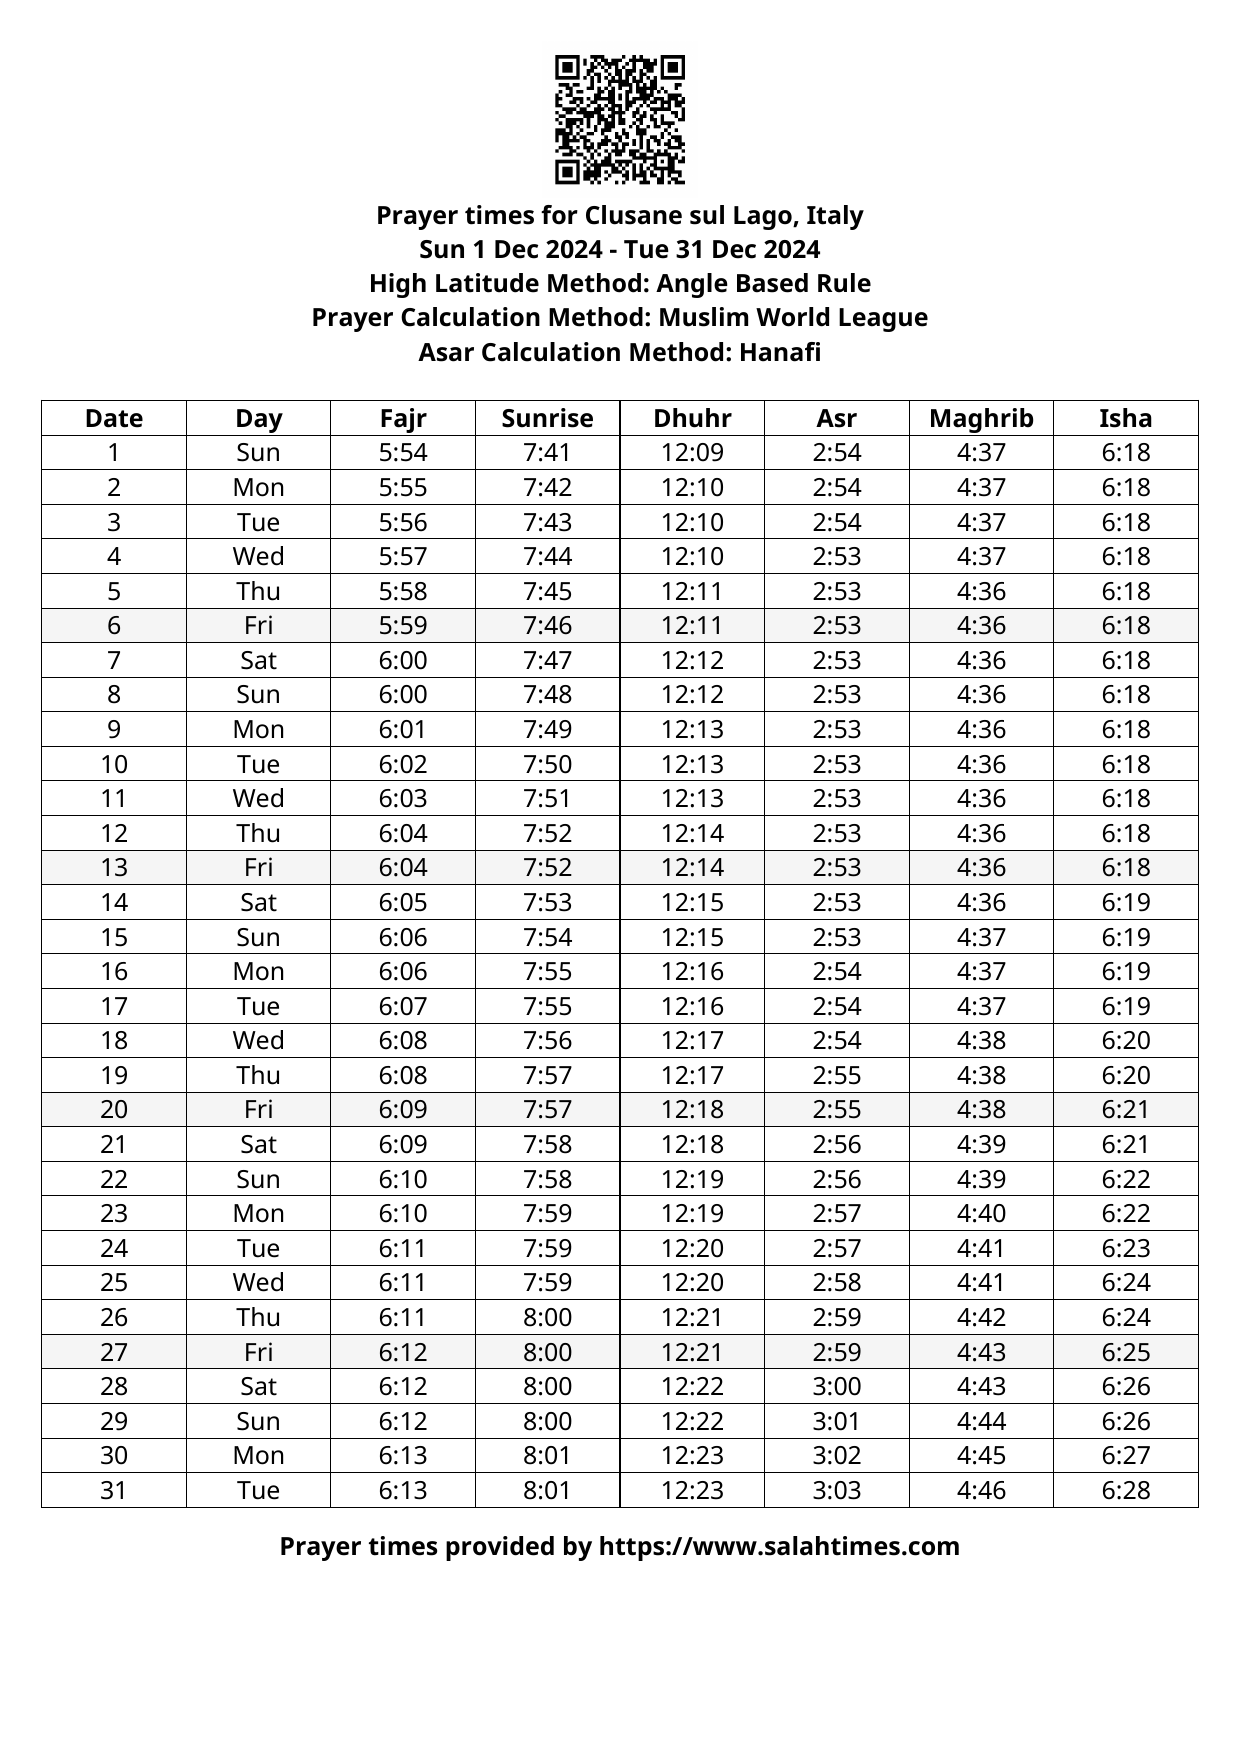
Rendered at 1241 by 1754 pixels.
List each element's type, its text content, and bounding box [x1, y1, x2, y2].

table_cell Wed [187, 1266, 330, 1299]
table_cell 16 [42, 954, 186, 988]
table_cell 8 [42, 678, 186, 711]
table_cell 6:06 [331, 954, 475, 988]
text Asar Calculation Method: Hanafi [42, 334, 1198, 368]
table_cell 6:18 [1054, 505, 1198, 538]
table_cell 4:41 [910, 1231, 1053, 1264]
table_cell 7:46 [476, 609, 619, 642]
table_cell 12 [42, 816, 186, 849]
table_cell 12:17 [621, 1024, 764, 1057]
table_cell 7:52 [476, 851, 619, 884]
table_cell 2:53 [765, 678, 909, 711]
table_cell 2:54 [765, 436, 909, 469]
table_cell 12:21 [621, 1335, 764, 1368]
table_cell 6:19 [1054, 954, 1198, 988]
table_cell 4:37 [910, 470, 1053, 504]
table_header Isha [1054, 401, 1198, 434]
table_cell Mon [187, 1439, 330, 1472]
table_cell 4:37 [910, 539, 1053, 573]
table_cell 6:13 [331, 1473, 475, 1507]
table_cell 7:57 [476, 1093, 619, 1126]
table_cell 12:23 [621, 1439, 764, 1472]
table_cell Thu [187, 1058, 330, 1092]
table_cell 2:59 [765, 1300, 909, 1334]
table_cell 2:53 [765, 920, 909, 953]
table_cell 2:53 [765, 816, 909, 849]
table_cell 12:20 [621, 1231, 764, 1264]
table_cell 3 [42, 505, 186, 538]
table_cell 12:21 [621, 1300, 764, 1334]
table_cell 6:23 [1054, 1231, 1198, 1264]
table_cell 6:26 [1054, 1404, 1198, 1437]
text Prayer Calculation Method: Muslim World League [42, 300, 1198, 334]
table_cell 7:55 [476, 954, 619, 988]
table_cell 8:01 [476, 1439, 619, 1472]
table_cell 7:59 [476, 1266, 619, 1299]
table_cell 4:38 [910, 1093, 1053, 1126]
table_cell 6:01 [331, 712, 475, 746]
table_cell Tue [187, 747, 330, 780]
table_cell 6:19 [1054, 989, 1198, 1022]
table_cell 5:57 [331, 539, 475, 573]
table_cell 5:59 [331, 609, 475, 642]
text High Latitude Method: Angle Based Rule [42, 266, 1198, 300]
table_cell 7:47 [476, 643, 619, 677]
table_cell 6:04 [331, 816, 475, 849]
table_cell 6:25 [1054, 1335, 1198, 1368]
table_cell 6:18 [1054, 781, 1198, 815]
table_cell 2:53 [765, 712, 909, 746]
table_header Asr [765, 401, 909, 434]
table_cell Mon [187, 954, 330, 988]
table_cell 6:24 [1054, 1300, 1198, 1334]
table_cell 2:54 [765, 989, 909, 1022]
table_cell Sun [187, 678, 330, 711]
table_cell 12:22 [621, 1369, 764, 1403]
table_cell 4:36 [910, 574, 1053, 607]
table_cell 12:13 [621, 747, 764, 780]
table_cell 4:36 [910, 609, 1053, 642]
table_header Dhuhr [621, 401, 764, 434]
table_cell 8:00 [476, 1335, 619, 1368]
table_cell 7:57 [476, 1058, 619, 1092]
table_cell 13 [42, 851, 186, 884]
table_cell 5:54 [331, 436, 475, 469]
table_cell 2:53 [765, 609, 909, 642]
table_cell 6:24 [1054, 1266, 1198, 1299]
table_cell 6:00 [331, 678, 475, 711]
table_cell 6:27 [1054, 1439, 1198, 1472]
table_cell Sun [187, 436, 330, 469]
table_cell 6:26 [1054, 1369, 1198, 1403]
table_cell 6:03 [331, 781, 475, 815]
table_cell 5:58 [331, 574, 475, 607]
table_cell 19 [42, 1058, 186, 1092]
table_cell 18 [42, 1024, 186, 1057]
table_cell Mon [187, 712, 330, 746]
table_cell Sun [187, 920, 330, 953]
table_header Date [42, 401, 186, 434]
table_cell 6:19 [1054, 885, 1198, 919]
table_cell 2:59 [765, 1335, 909, 1368]
table_cell 2:53 [765, 781, 909, 815]
table_cell 6:13 [331, 1439, 475, 1472]
table_cell 23 [42, 1196, 186, 1230]
table_cell 4 [42, 539, 186, 573]
table_cell 26 [42, 1300, 186, 1334]
table_cell 2:53 [765, 574, 909, 607]
table_cell 3:00 [765, 1369, 909, 1403]
table_cell 7:58 [476, 1162, 619, 1195]
table_cell 12:10 [621, 505, 764, 538]
table_cell 4:43 [910, 1335, 1053, 1368]
table_cell 2:55 [765, 1058, 909, 1092]
table_cell 6:04 [331, 851, 475, 884]
table_cell 6:11 [331, 1300, 475, 1334]
table_cell Sat [187, 643, 330, 677]
table_cell 7:43 [476, 505, 619, 538]
table_cell 7 [42, 643, 186, 677]
table_cell 3:03 [765, 1473, 909, 1507]
table_cell 12:18 [621, 1127, 764, 1161]
table_cell Tue [187, 505, 330, 538]
text Prayer times for Clusane sul Lago, Italy [42, 198, 1198, 232]
table_cell 6:10 [331, 1196, 475, 1230]
table_cell 7:55 [476, 989, 619, 1022]
table_cell 6:18 [1054, 609, 1198, 642]
table_cell 7:58 [476, 1127, 619, 1161]
table_cell 6:10 [331, 1162, 475, 1195]
table_cell 7:48 [476, 678, 619, 711]
table_cell 4:38 [910, 1024, 1053, 1057]
table_cell 12:19 [621, 1196, 764, 1230]
table_cell 12:22 [621, 1404, 764, 1437]
table_cell 25 [42, 1266, 186, 1299]
table_cell 12:15 [621, 920, 764, 953]
table_cell 4:37 [910, 954, 1053, 988]
table_cell 15 [42, 920, 186, 953]
table_cell 3:01 [765, 1404, 909, 1437]
table_cell 6:18 [1054, 816, 1198, 849]
table_cell 4:36 [910, 885, 1053, 919]
table_cell 12:14 [621, 851, 764, 884]
table_cell 4:36 [910, 678, 1053, 711]
table_cell 4:37 [910, 920, 1053, 953]
table_cell 6:20 [1054, 1058, 1198, 1092]
table_cell 5 [42, 574, 186, 607]
table_cell 9 [42, 712, 186, 746]
table_cell 4:39 [910, 1162, 1053, 1195]
table_cell 2:54 [765, 470, 909, 504]
table_cell Tue [187, 1473, 330, 1507]
table_cell 7:56 [476, 1024, 619, 1057]
table_cell 2:53 [765, 851, 909, 884]
table_cell 6:22 [1054, 1162, 1198, 1195]
table_cell 7:44 [476, 539, 619, 573]
table_cell Fri [187, 851, 330, 884]
table_cell 12:11 [621, 609, 764, 642]
table_cell 12:17 [621, 1058, 764, 1092]
table_cell Sat [187, 1369, 330, 1403]
table_cell 12:16 [621, 989, 764, 1022]
table_cell 4:36 [910, 747, 1053, 780]
table_cell 12:16 [621, 954, 764, 988]
table_cell Fri [187, 1093, 330, 1126]
table_cell 4:45 [910, 1439, 1053, 1472]
table_cell 6:18 [1054, 678, 1198, 711]
table_cell 7:59 [476, 1231, 619, 1264]
table_cell 10 [42, 747, 186, 780]
table_cell 12:19 [621, 1162, 764, 1195]
table_cell 6:00 [331, 643, 475, 677]
table_cell 29 [42, 1404, 186, 1437]
table_cell 5:55 [331, 470, 475, 504]
table_cell 6:18 [1054, 470, 1198, 504]
table_cell 6:02 [331, 747, 475, 780]
table_cell 30 [42, 1439, 186, 1472]
table_cell 6:07 [331, 989, 475, 1022]
table_cell 4:37 [910, 436, 1053, 469]
table_cell 7:54 [476, 920, 619, 953]
table_cell 7:53 [476, 885, 619, 919]
table_cell 4:42 [910, 1300, 1053, 1334]
table_cell 2:56 [765, 1127, 909, 1161]
table_cell Fri [187, 609, 330, 642]
table_cell 27 [42, 1335, 186, 1368]
table_cell 22 [42, 1162, 186, 1195]
table_cell 21 [42, 1127, 186, 1161]
table_cell 12:12 [621, 643, 764, 677]
text Sun 1 Dec 2024 - Tue 31 Dec 2024 [42, 232, 1198, 266]
table_cell 7:42 [476, 470, 619, 504]
table_cell Mon [187, 470, 330, 504]
table_cell 6:20 [1054, 1024, 1198, 1057]
table_cell 12:23 [621, 1473, 764, 1507]
table_cell 6:18 [1054, 574, 1198, 607]
table_cell 7:41 [476, 436, 619, 469]
table_cell 6:12 [331, 1369, 475, 1403]
table_cell 6:11 [331, 1231, 475, 1264]
table_cell 31 [42, 1473, 186, 1507]
table_cell 6:08 [331, 1024, 475, 1057]
table_cell 6 [42, 609, 186, 642]
table_cell 2:56 [765, 1162, 909, 1195]
table_cell 2:53 [765, 643, 909, 677]
table_cell 8:01 [476, 1473, 619, 1507]
table_cell 8:00 [476, 1300, 619, 1334]
table_cell 6:19 [1054, 920, 1198, 953]
table_cell 4:36 [910, 643, 1053, 677]
table_cell 6:11 [331, 1266, 475, 1299]
table_cell 4:38 [910, 1058, 1053, 1092]
table_cell 12:13 [621, 781, 764, 815]
table_cell 12:10 [621, 539, 764, 573]
table_cell 8:00 [476, 1404, 619, 1437]
table_cell 2:53 [765, 885, 909, 919]
table_cell 6:21 [1054, 1127, 1198, 1161]
table_cell 6:12 [331, 1335, 475, 1368]
table_cell 7:59 [476, 1196, 619, 1230]
table_cell 7:50 [476, 747, 619, 780]
table_cell Fri [187, 1335, 330, 1368]
table_cell 12:14 [621, 816, 764, 849]
table_cell 6:08 [331, 1058, 475, 1092]
table_cell 7:45 [476, 574, 619, 607]
table_cell 12:13 [621, 712, 764, 746]
table_cell 2:57 [765, 1231, 909, 1264]
table_cell 12:20 [621, 1266, 764, 1299]
table_cell 4:46 [910, 1473, 1053, 1507]
table_header Maghrib [910, 401, 1053, 434]
table_cell Wed [187, 1024, 330, 1057]
table_cell 20 [42, 1093, 186, 1126]
table_cell 12:12 [621, 678, 764, 711]
table_cell Sat [187, 1127, 330, 1161]
table_cell Wed [187, 539, 330, 573]
table_cell 14 [42, 885, 186, 919]
table_cell 4:36 [910, 816, 1053, 849]
table_cell 12:18 [621, 1093, 764, 1126]
table_cell 4:39 [910, 1127, 1053, 1161]
table_cell 12:09 [621, 436, 764, 469]
table_cell 4:43 [910, 1369, 1053, 1403]
table_cell 24 [42, 1231, 186, 1264]
table_cell 4:44 [910, 1404, 1053, 1437]
table_cell 6:09 [331, 1093, 475, 1126]
table_cell 7:51 [476, 781, 619, 815]
table_cell 5:56 [331, 505, 475, 538]
table_cell 7:52 [476, 816, 619, 849]
table_header Day [187, 401, 330, 434]
table_cell 4:41 [910, 1266, 1053, 1299]
table_cell Sun [187, 1162, 330, 1195]
text Prayer times provided by https://www.salahtimes.com [42, 1528, 1198, 1563]
table_header Fajr [331, 401, 475, 434]
table_cell 6:18 [1054, 643, 1198, 677]
table_cell 4:40 [910, 1196, 1053, 1230]
table_cell 11 [42, 781, 186, 815]
table_cell 6:12 [331, 1404, 475, 1437]
table_cell Tue [187, 989, 330, 1022]
table_cell Wed [187, 781, 330, 815]
table_cell 6:28 [1054, 1473, 1198, 1507]
table_cell 2:55 [765, 1093, 909, 1126]
table_cell Sun [187, 1404, 330, 1437]
table_cell Thu [187, 1300, 330, 1334]
table_cell 12:10 [621, 470, 764, 504]
table_cell 6:18 [1054, 539, 1198, 573]
table_cell 12:11 [621, 574, 764, 607]
table_cell 6:18 [1054, 712, 1198, 746]
picture [542, 41, 699, 198]
table_cell Thu [187, 574, 330, 607]
table_cell 2:53 [765, 539, 909, 573]
table_cell 17 [42, 989, 186, 1022]
table_cell Mon [187, 1196, 330, 1230]
table_cell Sat [187, 885, 330, 919]
table_cell 8:00 [476, 1369, 619, 1403]
table_cell 2:54 [765, 954, 909, 988]
table_cell Tue [187, 1231, 330, 1264]
table_cell 2:53 [765, 747, 909, 780]
table_cell 6:18 [1054, 747, 1198, 780]
table_cell 2:54 [765, 505, 909, 538]
table_cell 2:58 [765, 1266, 909, 1299]
table_cell 6:18 [1054, 851, 1198, 884]
table_cell 12:15 [621, 885, 764, 919]
table_cell 6:21 [1054, 1093, 1198, 1126]
table_cell 4:37 [910, 989, 1053, 1022]
table_cell Thu [187, 816, 330, 849]
table_cell 2:57 [765, 1196, 909, 1230]
table_header Sunrise [476, 401, 619, 434]
table_cell 4:36 [910, 712, 1053, 746]
table_cell 7:49 [476, 712, 619, 746]
table_cell 4:37 [910, 505, 1053, 538]
table_cell 4:36 [910, 781, 1053, 815]
table_cell 6:09 [331, 1127, 475, 1161]
table_cell 2 [42, 470, 186, 504]
table_cell 6:18 [1054, 436, 1198, 469]
table_cell 1 [42, 436, 186, 469]
table_cell 6:05 [331, 885, 475, 919]
table_cell 4:36 [910, 851, 1053, 884]
table_cell 6:22 [1054, 1196, 1198, 1230]
table_cell 6:06 [331, 920, 475, 953]
table_cell 2:54 [765, 1024, 909, 1057]
table_cell 3:02 [765, 1439, 909, 1472]
table_cell 28 [42, 1369, 186, 1403]
